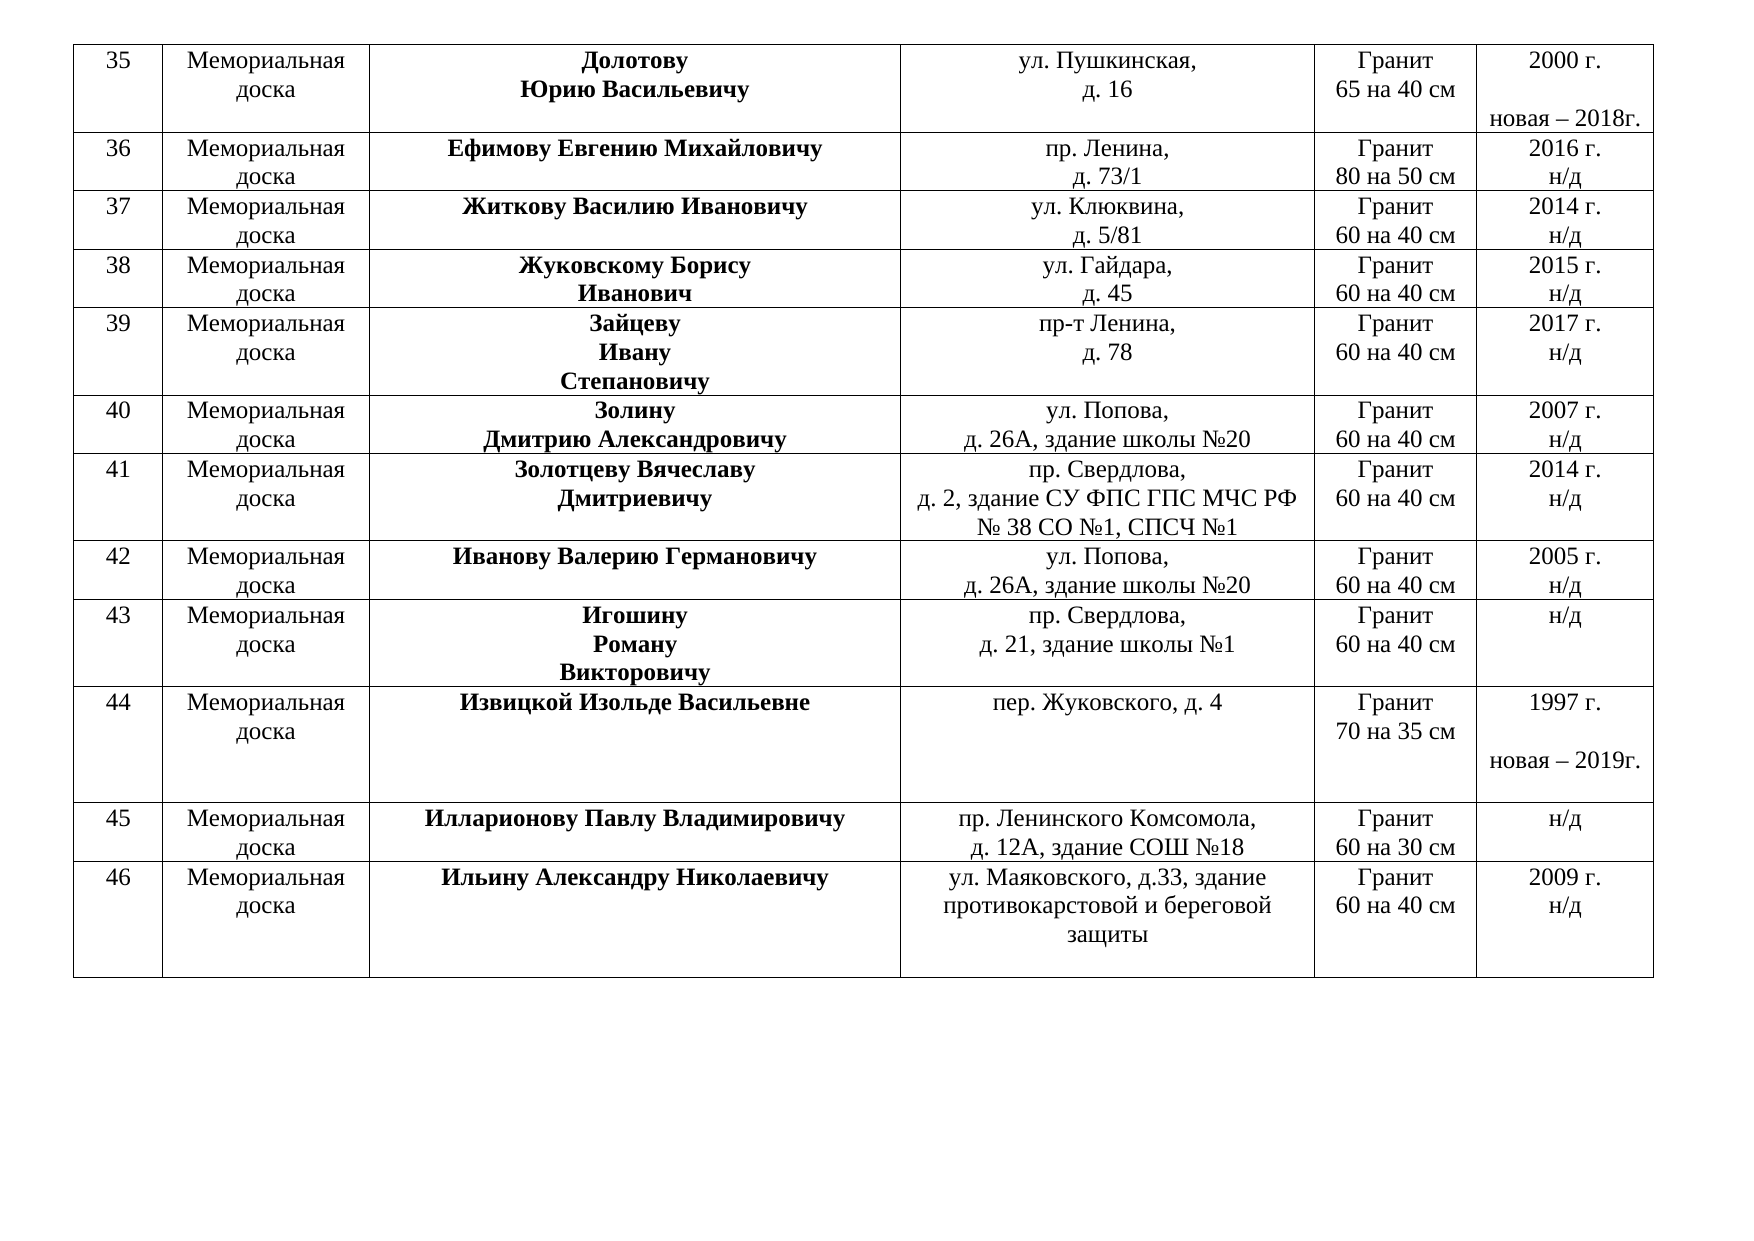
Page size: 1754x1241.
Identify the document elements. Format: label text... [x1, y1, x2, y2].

table_cell пер. Жуковского, д. 4 [901, 687, 1314, 802]
table_cell Мемориальная доска [163, 250, 369, 307]
table_cell 39 [74, 308, 162, 394]
table_cell 41 [74, 454, 162, 540]
table_cell 46 [74, 862, 162, 977]
table_cell 2016 г. н/д [1477, 133, 1549, 190]
table_cell пр. Свердлова, д. 21, здание школы №1 [901, 600, 1314, 686]
table_cell 2014 г. н/д [1477, 454, 1653, 540]
table_cell Извицкой Изольде Васильевне [370, 687, 900, 802]
table_cell 40 [74, 396, 162, 453]
table_cell пр. Ленина, д. 73/1 [901, 133, 1314, 190]
table_cell 2000 г. новая – 2018г. [1477, 45, 1653, 132]
table_cell Гранит 60 на 40 см [1315, 600, 1476, 686]
table_cell Мемориальная доска [163, 862, 369, 977]
table_cell Долотову Юрию Васильевичу [370, 45, 900, 132]
table_cell Житкову Василию Ивановичу [370, 191, 900, 249]
table_cell Гранит 60 на 40 см [1315, 250, 1476, 307]
table_cell 1997 г. новая – 2019г. [1477, 687, 1653, 802]
table_cell Зайцеву Ивану Степановичу [370, 308, 900, 394]
table_cell Ефимову Евгению Михайловичу [370, 133, 900, 190]
table_cell Иванову Валерию Германовичу [370, 541, 900, 599]
table_cell Мемориальная доска [163, 133, 369, 190]
table_cell пр. Ленинского Комсомола, д. 12А, здание СОШ №18 [901, 803, 1314, 861]
table_cell 2016 г. н/д [1582, 133, 1653, 190]
table_cell 42 [74, 541, 162, 599]
table_cell Гранит 60 на 40 см [1315, 862, 1476, 977]
table_cell Гранит 80 на 50 см [1315, 133, 1476, 190]
table_cell Мемориальная доска [163, 541, 369, 599]
table_cell Золотцеву Вячеславу Дмитриевичу [370, 454, 900, 540]
table_cell Гранит 60 на 30 см [1315, 803, 1476, 861]
table_cell н/д [1477, 803, 1653, 861]
table_cell Гранит 60 на 40 см [1315, 308, 1476, 394]
table_cell Мемориальная доска [163, 687, 369, 802]
table_cell 2005 г. н/д [1477, 541, 1549, 599]
table_cell 38 [74, 250, 162, 307]
table_cell Мемориальная доска [163, 454, 369, 540]
table_cell 2007 г. н/д [1582, 396, 1653, 453]
table_cell Гранит 60 на 40 см [1315, 541, 1476, 599]
table_cell ул. Попова, д. 26А, здание школы №20 [901, 541, 1314, 599]
table_cell Мемориальная доска [163, 191, 369, 249]
table_cell 35 [74, 45, 162, 132]
table_cell Золину Дмитрию Александровичу [370, 396, 900, 453]
table_cell Мемориальная доска [163, 308, 369, 394]
table_cell Гранит 60 на 40 см [1315, 191, 1476, 249]
table_cell Игошину Роману Викторовичу [370, 600, 900, 686]
table_cell ул. Маяковского, д.33, здание противокарстовой и береговой защиты [901, 862, 1314, 977]
table_cell 2014 г. н/д [1477, 191, 1653, 249]
table_cell 45 [74, 803, 162, 861]
table_cell 2007 г. н/д [1477, 396, 1549, 453]
table_cell ул. Клюквина, д. 5/81 [901, 191, 1314, 249]
table_cell ул. Гайдара, д. 45 [901, 250, 1314, 307]
table_cell Мемориальная доска [163, 45, 369, 132]
table_cell Гранит 60 на 40 см [1315, 396, 1476, 453]
table_cell Жуковскому Борису Иванович [370, 250, 900, 307]
table_cell 44 [74, 687, 162, 802]
table_cell 2017 г. н/д [1477, 308, 1653, 394]
table_cell Гранит 70 на 35 см [1315, 687, 1476, 802]
table_cell ул. Пушкинская, д. 16 [901, 45, 1314, 132]
table_cell Илларионову Павлу Владимировичу [370, 803, 900, 861]
table_cell Гранит 60 на 40 см [1315, 454, 1476, 540]
table_cell 2015 г. н/д [1477, 250, 1653, 307]
table_cell 43 [74, 600, 162, 686]
table_cell пр. Свердлова, д. 2, здание СУ ФПС ГПС МЧС РФ № 38 СО №1, СПСЧ №1 [901, 454, 1314, 540]
table_cell пр-т Ленина, д. 78 [901, 308, 1314, 394]
table_cell ул. Попова, д. 26А, здание школы №20 [901, 396, 1314, 453]
table_cell 2009 г. н/д [1477, 862, 1653, 977]
table_cell 37 [74, 191, 162, 249]
table_cell Ильину Александру Николаевичу [370, 862, 900, 977]
table_cell 36 [74, 133, 162, 190]
table_cell н/д [1477, 600, 1653, 686]
table_cell Гранит 65 на 40 см [1315, 45, 1476, 132]
table_cell Мемориальная доска [163, 600, 369, 686]
table_cell Мемориальная доска [163, 396, 369, 453]
table_cell Мемориальная доска [163, 803, 369, 861]
table_cell 2005 г. н/д [1582, 541, 1653, 599]
